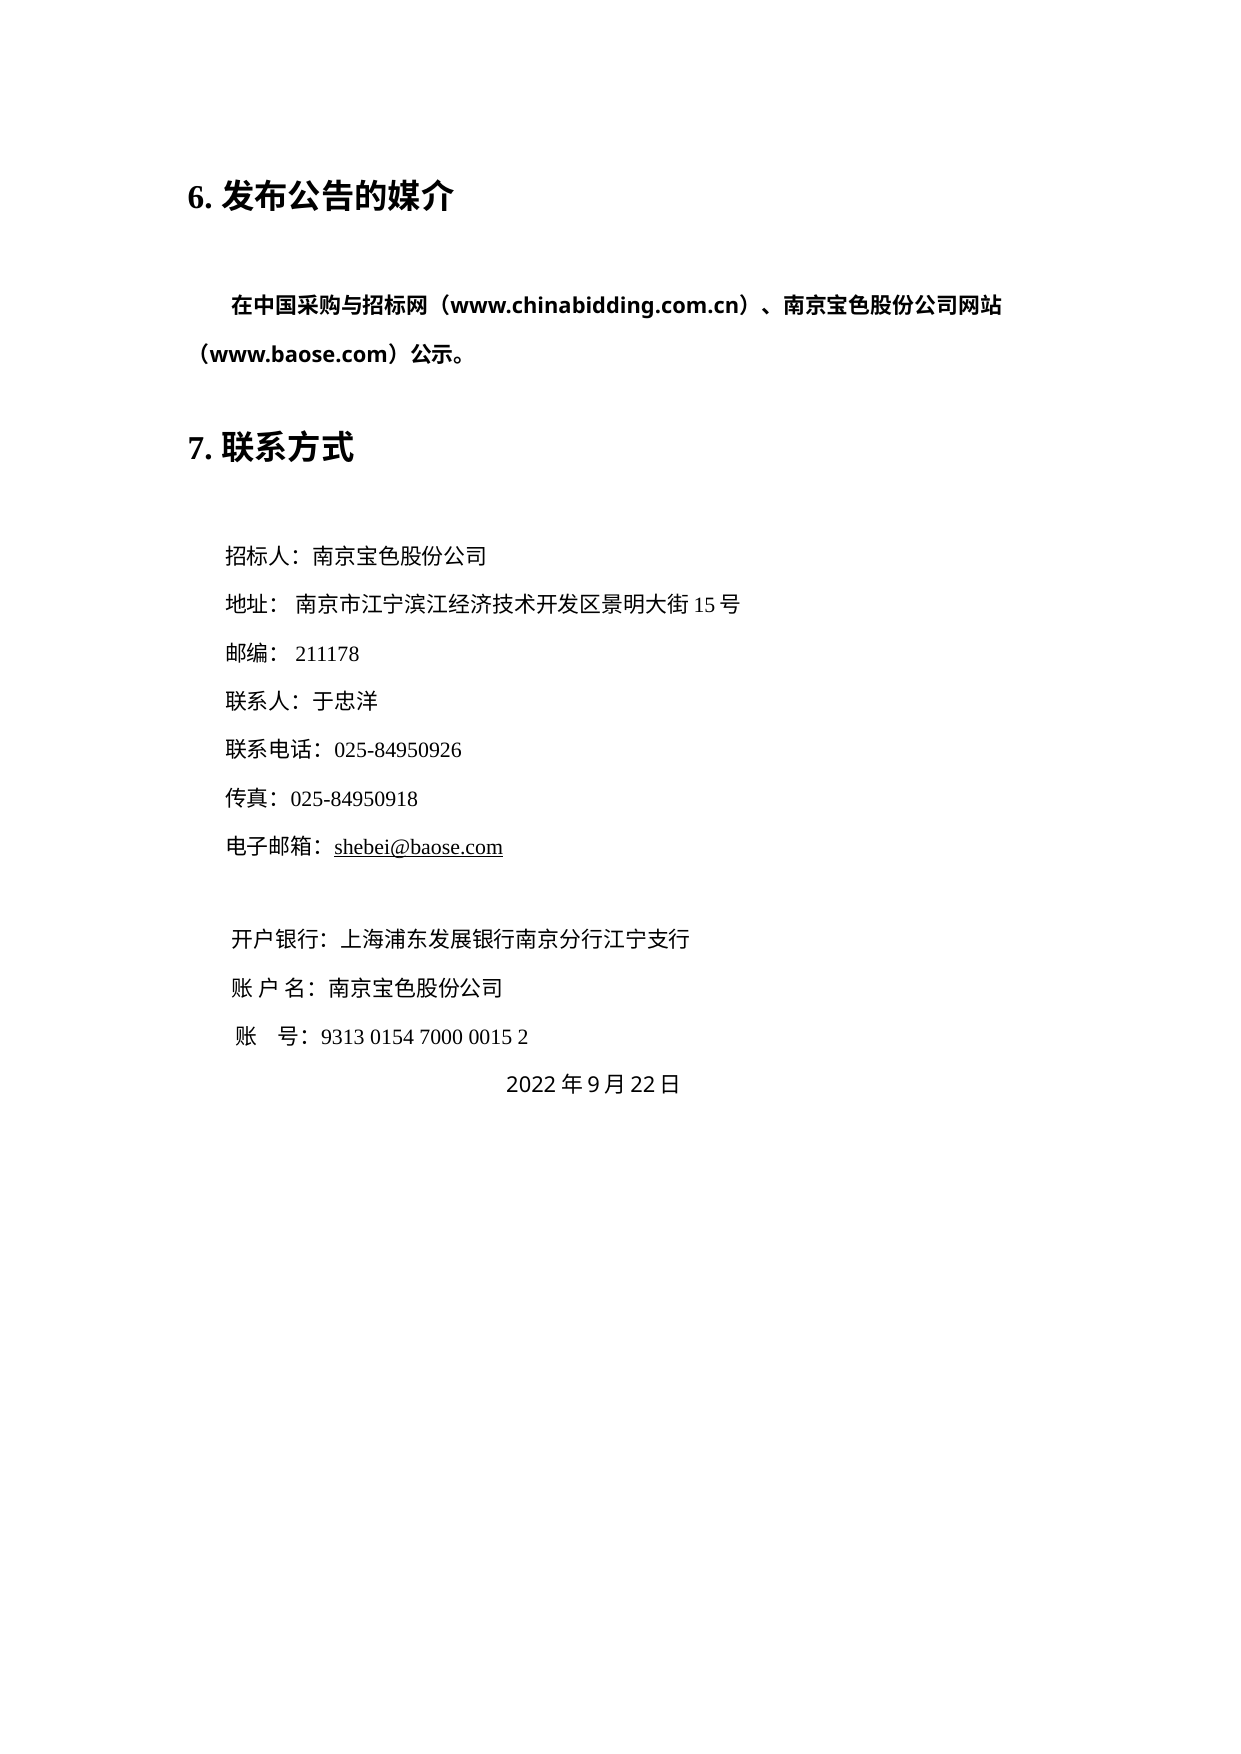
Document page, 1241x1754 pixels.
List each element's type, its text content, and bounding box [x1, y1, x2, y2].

text 账 号：9313 0154 7000 0015 2 [187, 1019, 1053, 1051]
text 开户银行：上海浦东发展银行南京分行江宁支行 [187, 922, 1053, 954]
text 7. 联系方式 [187, 412, 1053, 477]
text 联系电话：025-84950926 [187, 732, 1053, 764]
text 邮编： 211178 [187, 635, 1053, 668]
text 招标人：南京宝色股份公司 [187, 539, 1053, 571]
text 传真：025-84950918 [187, 780, 1053, 813]
text 账 户 名：南京宝色股份公司 [187, 970, 1053, 1003]
text 6. 发布公告的媒介 [187, 162, 1053, 227]
text 联系人：于忠洋 [187, 684, 1053, 716]
text 地址： 南京市江宁滨江经济技术开发区景明大街15号 [187, 587, 1053, 619]
text 2022年9月22日 [187, 1067, 1053, 1099]
text 在中国采购与招标网（www.chinabidding.com.cn）、南京宝色股份公司网站（www.baose.com）公示。 [187, 288, 1053, 369]
text 电子邮箱：shebei@baose.com [187, 829, 1053, 861]
